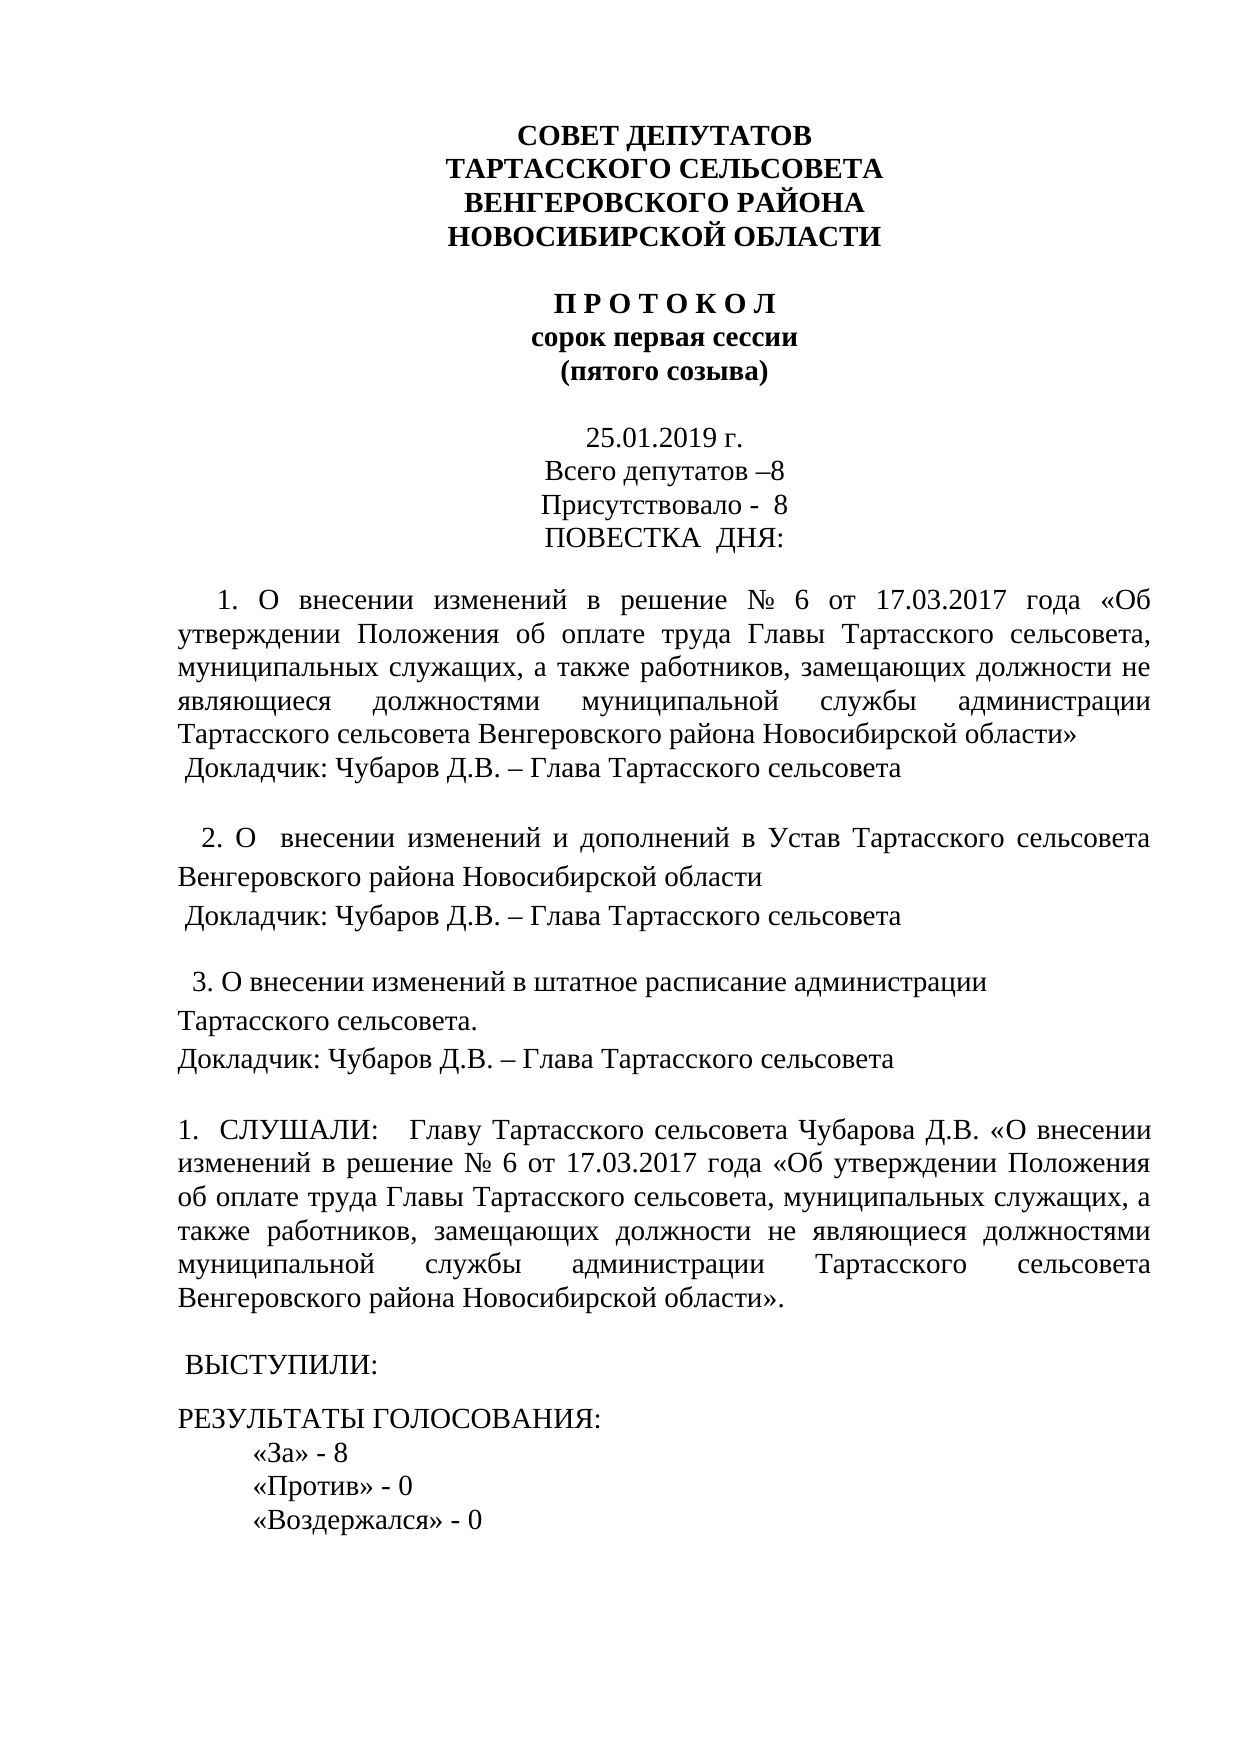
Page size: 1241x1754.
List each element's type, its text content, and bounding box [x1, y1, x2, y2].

text 1. О внесении изменений в решение № 6 от 17.03.2017 года «Об утверждении Положения об оплате труда Главы Тартасского сельсовета, муниципальных служащих, а также работников, замещающих должности не являющиеся должностями муниципальной службы администрации Тартасского сельсовета Венгеровского района Новосибирской области» [177, 582, 1152, 750]
text СОВЕТ ДЕПУТАТОВ [177, 118, 1152, 152]
text Докладчик: Чубаров Д.В. – Глава Тартасского сельсовета [177, 750, 1152, 783]
text ВЫСТУПИЛИ: [177, 1347, 1152, 1380]
text П Р О Т О К О Л [177, 286, 1152, 319]
text (пятого созыва) [177, 353, 1152, 386]
text «Воздержался» - 0 [177, 1502, 1152, 1535]
text Докладчик: Чубаров Д.В. – Глава Тартасского сельсовета [177, 1041, 1152, 1075]
text 25.01.2019 г. [177, 420, 1152, 453]
text РЕЗУЛЬТАТЫ ГОЛОСОВАНИЯ: [177, 1401, 1152, 1435]
text 3. О внесении изменений в штатное расписание администрации [177, 964, 1152, 998]
text Присутствовало - 8 [177, 487, 1152, 521]
text сорок первая сессии [177, 319, 1152, 353]
text Докладчик: Чубаров Д.В. – Глава Тартасского сельсовета [177, 898, 1152, 931]
text 2. О внесении изменений и дополнений в Устав Тартасского сельсовета Венгеровского района Новосибирской области [177, 821, 1152, 893]
text «Против» - 0 [177, 1468, 1152, 1502]
text НОВОСИБИРСКОЙ ОБЛАСТИ [177, 219, 1152, 252]
text Тартасского сельсовета. [177, 1003, 1152, 1036]
text «За» - 8 [177, 1435, 1152, 1468]
text Всего депутатов –8 [177, 453, 1152, 487]
text 1. СЛУШАЛИ: Главу Тартасского сельсовета Чубарова Д.В. «О внесении изменений в решение № 6 от 17.03.2017 года «Об утверждении Положения об оплате труда Главы Тартасского сельсовета, муниципальных служащих, а также работников, замещающих должности не являющиеся должностями муниципальной службы администрации Тартасского сельсовета Венгеровского района Новосибирской области». [177, 1112, 1152, 1313]
text ТАРТАССКОГО СЕЛЬСОВЕТА [177, 152, 1152, 185]
text ВЕНГЕРОВСКОГО РАЙОНА [177, 185, 1152, 219]
text ПОВЕСТКА ДНЯ: [177, 521, 1152, 554]
